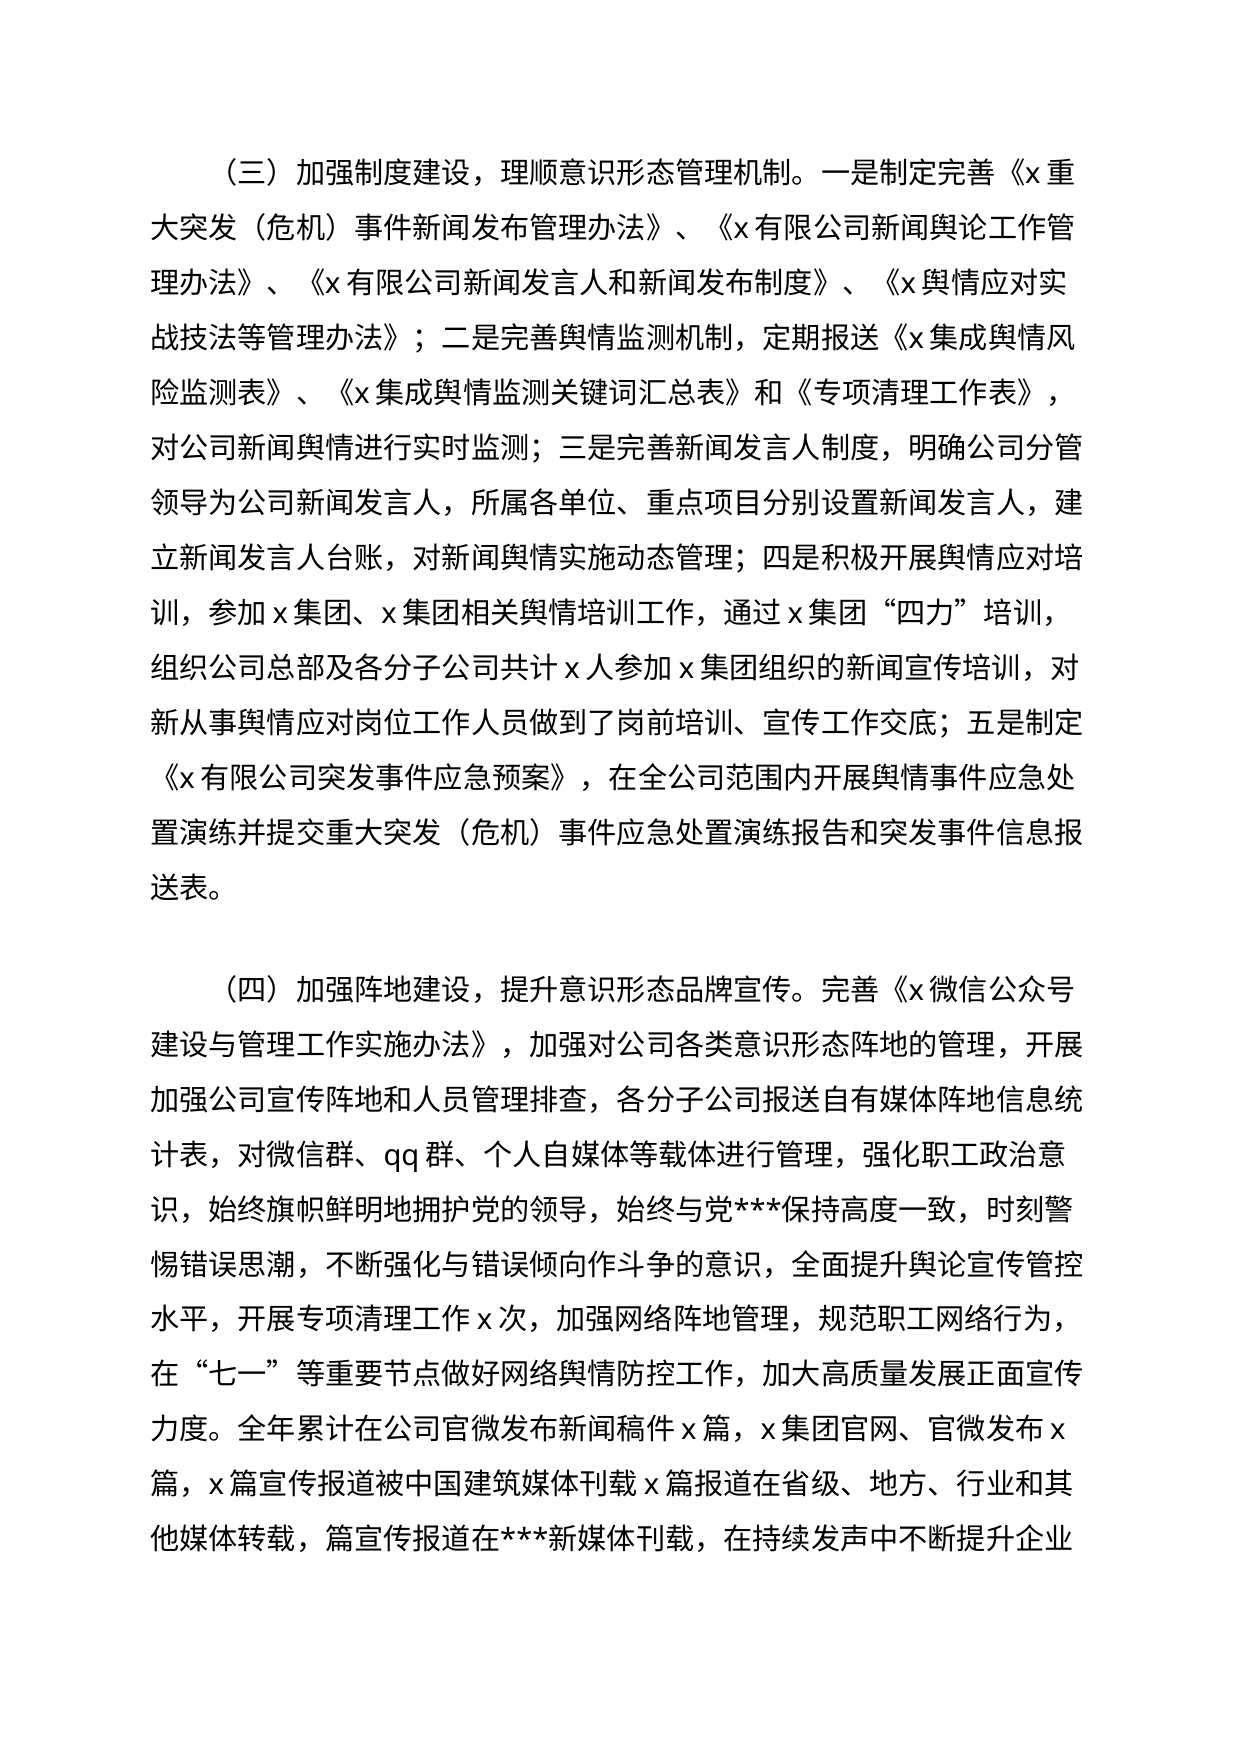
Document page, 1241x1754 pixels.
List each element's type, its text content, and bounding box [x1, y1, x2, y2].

text （三）加强制度建设，理顺意识形态管理机制。一是制定完善《x重大突发（危机）事件新闻发布管理办法》、《x有限公司新闻舆论工作管理办法》、《x有限公司新闻发言人和新闻发布制度》、《x舆情应对实战技法等管理办法》；二是完善舆情监测机制，定期报送《x集成舆情风险监测表》、《x集成舆情监测关键词汇总表》和《专项清理工作表》，对公司新闻舆情进行实时监测；三是完善新闻发言人制度，明确公司分管领导为公司新闻发言人，所属各单位、重点项目分别设置新闻发言人，建立新闻发言人台账，对新闻舆情实施动态管理；四是积极开展舆情应对培训，参加x集团、x集团相关舆情培训工作，通过x集团“四力”培训，组织公司总部及各分子公司共计x人参加x集团组织的新闻宣传培训，对新从事舆情应对岗位工作人员做到了岗前培训、宣传工作交底；五是制定《x有限公司突发事件应急预案》，在全公司范围内开展舆情事件应急处置演练并提交重大突发（危机）事件应急处置演练报告和突发事件信息报送表。 [150, 150, 1090, 907]
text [150, 966, 1090, 1558]
